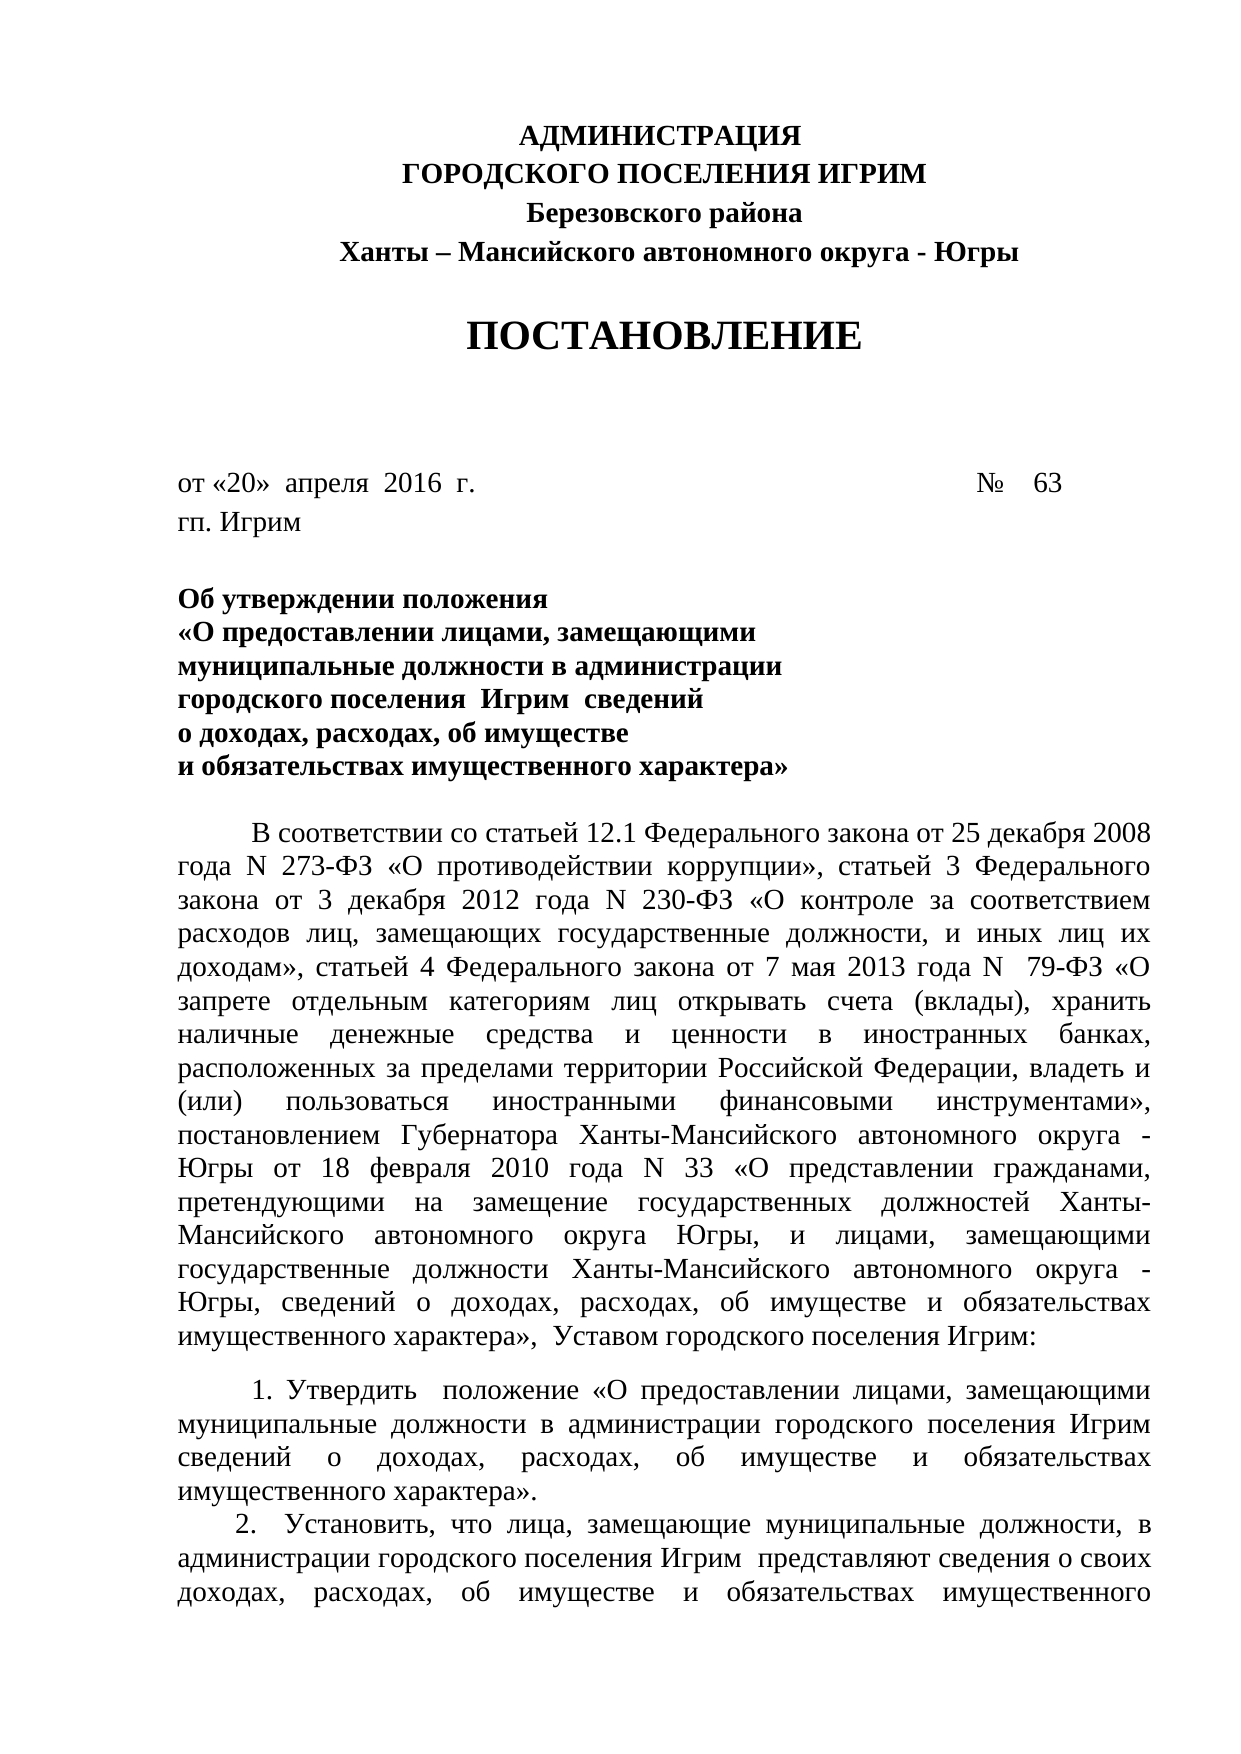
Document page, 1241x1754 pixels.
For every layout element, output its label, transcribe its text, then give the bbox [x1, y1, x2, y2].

text Об утверждении положения [177, 581, 1152, 614]
text муниципальные должности в администрации [177, 648, 1152, 681]
text «О предоставлении лицами, замещающими [177, 614, 1152, 648]
text ГОРОДСКОГО ПОСЕЛЕНИЯ ИГРИМ Березовского района [177, 157, 1152, 229]
text Ханты – Мансийского автономного округа - Югры [177, 234, 1152, 267]
text В соответствии со статьей 12.1 Федерального закона от 25 декабря 2008 года N 273-ФЗ «О противодействии коррупции», статьей 3 Федерального закона от 3 декабря 2012 года N 230-ФЗ «О контроле за соответствием расходов лиц, замещающих государственные должности, и иных лиц их доходам», статьей 4 Федерального закона от 7 мая 2013 года N 79-ФЗ «О запрете отдельным категориям лиц открывать счета (вклады), хранить наличные денежные средства и ценности в иностранных банках, расположенных за пределами территории Российской Федерации, владеть и (или) пользоваться иностранными финансовыми инструментами», постановлением Губернатора Ханты-Мансийского автономного округа - Югры от 18 февраля 2010 года N 33 «О представлении гражданами, претендующими на замещение государственных должностей Ханты-Мансийского автономного округа Югры, и лицами, замещающими государственные должности Ханты-Мансийского автономного округа - Югры, сведений о доходах, расходах, об имуществе и обязательствах имущественного характера», Уставом городского поселения Игрим: [177, 815, 1152, 1352]
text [177, 1507, 1152, 1607]
text АДМИНИСТРАЦИЯ [177, 118, 1152, 152]
text и обязательствах имущественного характера» [177, 748, 1152, 782]
text гп. Игрим [177, 504, 1152, 537]
text о доходах, расходах, об имуществе [177, 715, 1152, 748]
text 1. Утвердить положение «О предоставлении лицами, замещающими муниципальные должности в администрации городского поселения Игрим сведений о доходах, расходах, об имуществе и обязательствах имущественного характера». [177, 1372, 1152, 1507]
text ПОСТАНОВЛЕНИЕ [177, 311, 1152, 359]
text городского поселения Игрим сведений [177, 681, 1152, 715]
text от «20» апреля 2016 г. № 63 [177, 465, 1152, 499]
